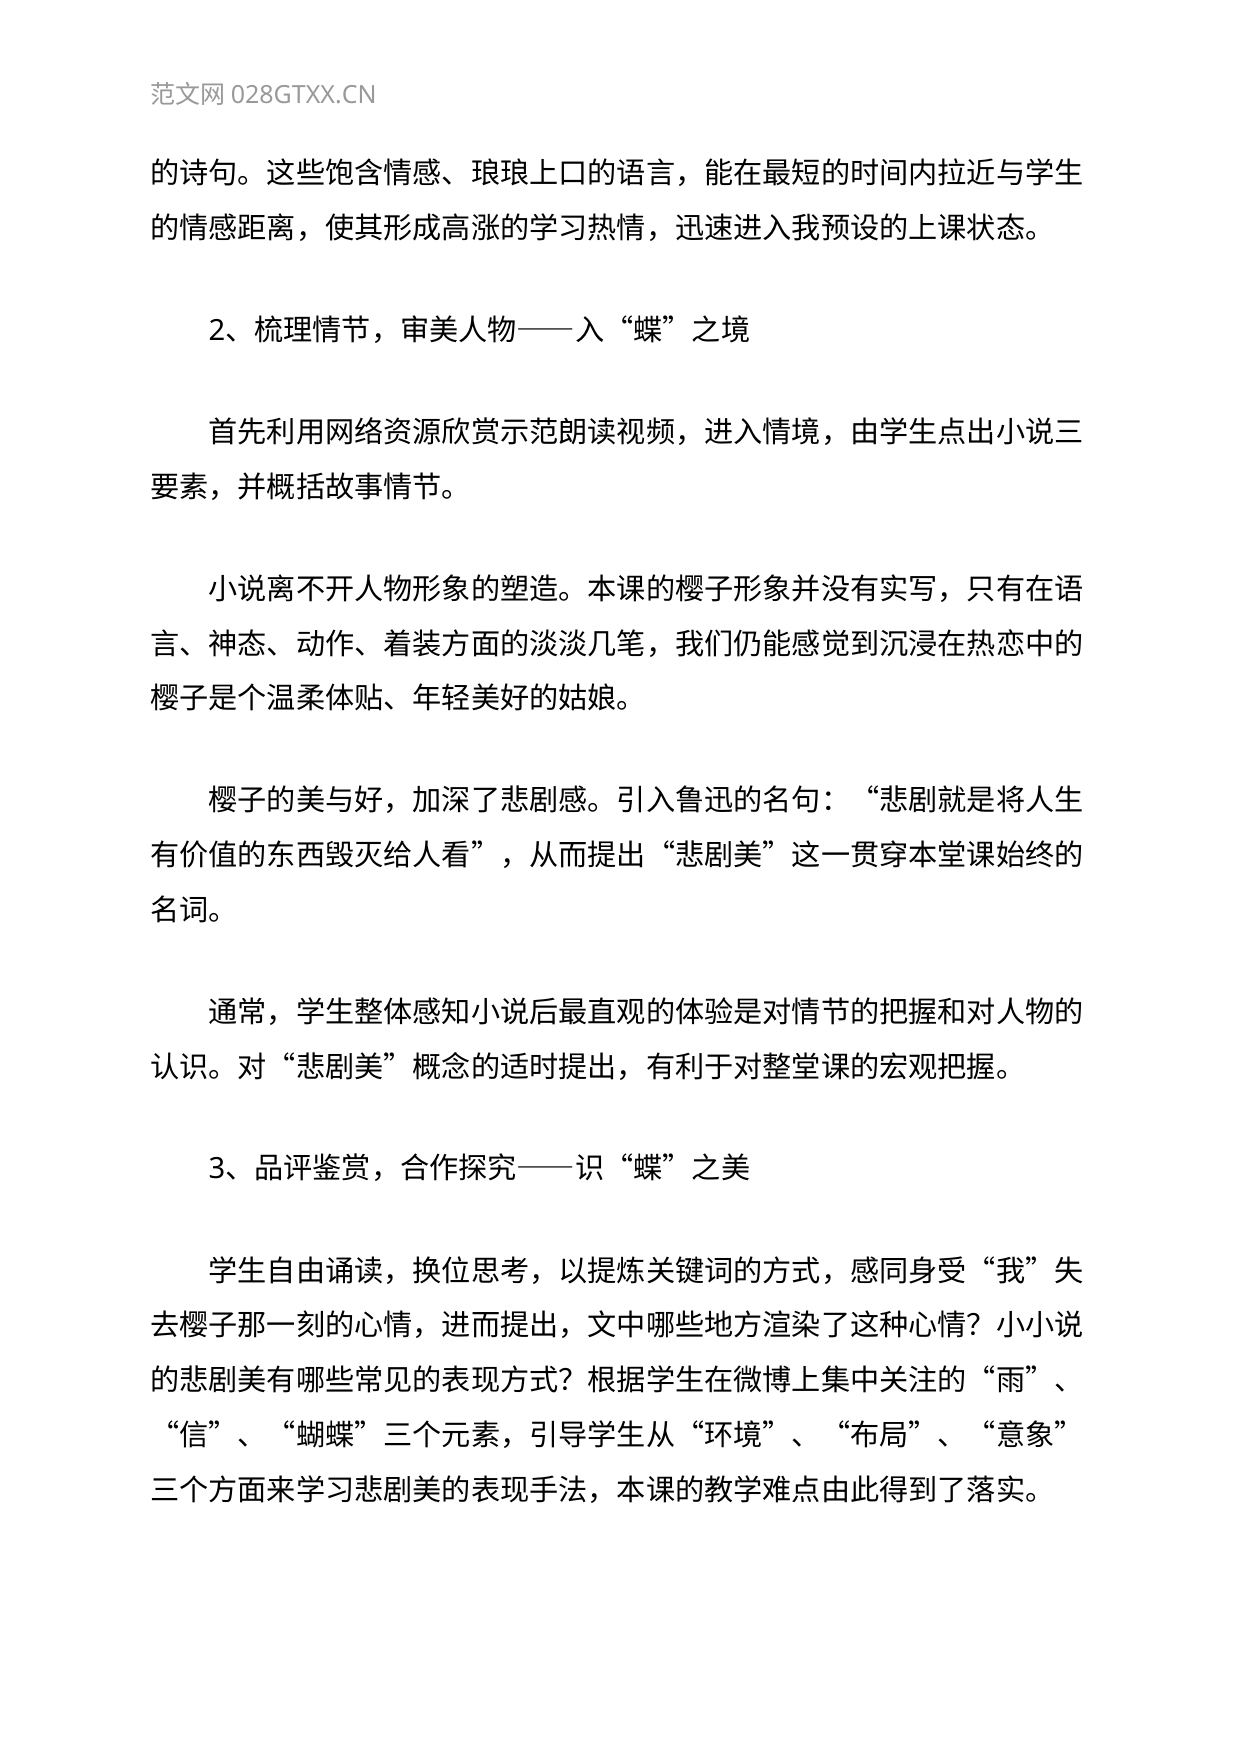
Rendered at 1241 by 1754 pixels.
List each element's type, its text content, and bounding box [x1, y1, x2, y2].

text 樱子的美与好，加深了悲剧感。引入鲁迅的名句：“悲剧就是将人生有价值的东西毁灭给人看”，从而提出“悲剧美”这一贯穿本堂课始终的名词。 [150, 777, 1090, 929]
text 学生自由诵读，换位思考，以提炼关键词的方式，感同身受“我”失去樱子那一刻的心情，进而提出，文中哪些地方渲染了这种心情？小小说的悲剧美有哪些常见的表现方式？根据学生在微博上集中关注的“雨”、“信”、“蝴蝶”三个元素，引导学生从“环境”、“布局”、“意象”三个方面来学习悲剧美的表现手法，本课的教学难点由此得到了落实。 [150, 1247, 1090, 1509]
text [150, 150, 1090, 247]
text 2、梳理情节，审美人物——入“蝶”之境 [150, 307, 1090, 349]
text 通常，学生整体感知小说后最直观的体验是对情节的把握和对人物的认识。对“悲剧美”概念的适时提出，有利于对整堂课的宏观把握。 [150, 988, 1090, 1086]
text 3、品评鉴赏，合作探究——识“蝶”之美 [150, 1145, 1090, 1187]
text 小说离不开人物形象的塑造。本课的樱子形象并没有实写，只有在语言、神态、动作、着装方面的淡淡几笔，我们仍能感觉到沉浸在热恋中的樱子是个温柔体贴、年轻美好的姑娘。 [150, 565, 1090, 717]
text 首先利用网络资源欣赏示范朗读视频，进入情境，由学生点出小说三要素，并概括故事情节。 [150, 409, 1090, 506]
